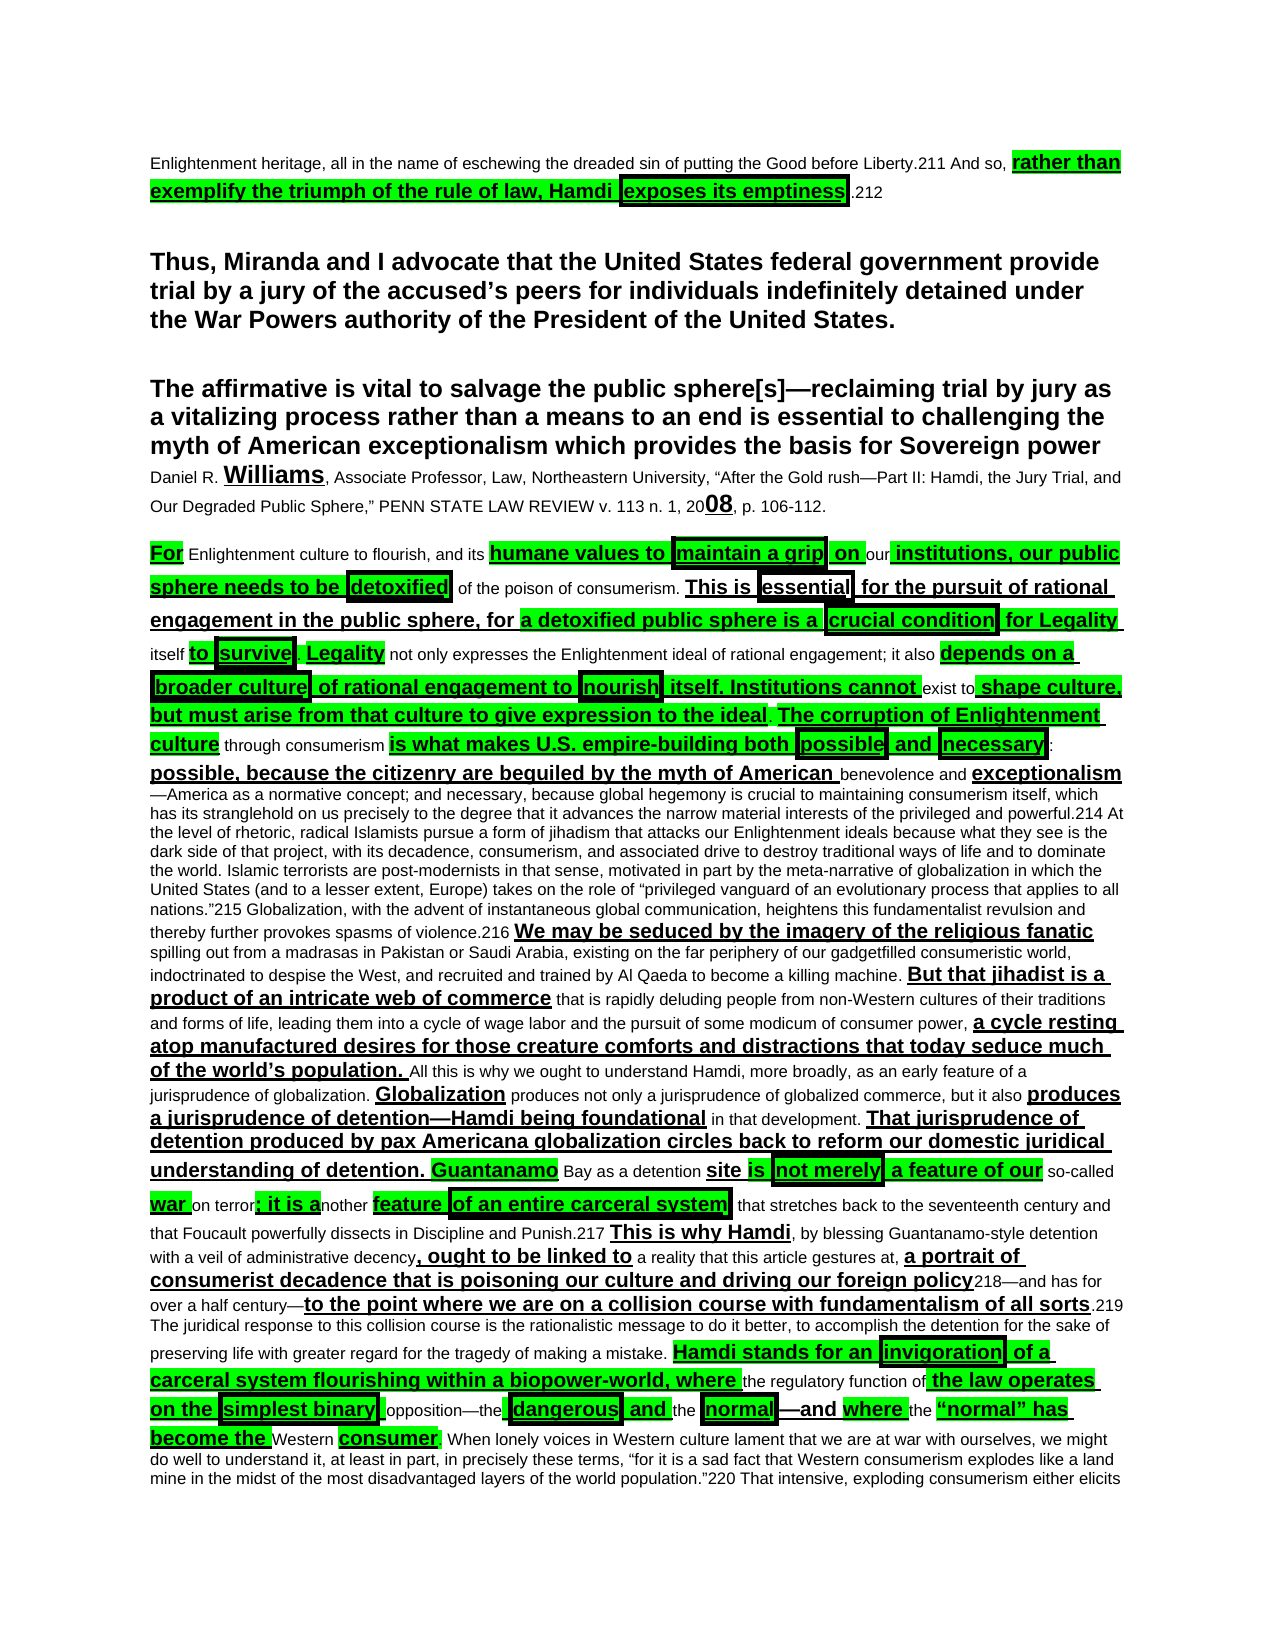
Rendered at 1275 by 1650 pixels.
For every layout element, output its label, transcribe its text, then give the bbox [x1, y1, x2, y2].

text The affirmative is vital to salvage the public sphere[s]—reclaiming trial by jury as a vitalizing process rather than a means to an end is essential to challenging the myth of American exceptionalism which provides the basis for Sovereign power [150, 373, 1125, 460]
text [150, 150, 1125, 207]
text Daniel R. Williams, Associate Professor, Law, Northeastern University, “After the Gold rush—Part II: Hamdi, the Jury Trial, and Our Degraded Public Sphere,” PENN STATE LAW REVIEW v. 113 n. 1, 2008, p. 106-112. [150, 460, 1125, 517]
text Thus, Miranda and I advocate that the United States federal government provide trial by a jury of the accused’s peers for individuals indefinitely detained under the War Powers authority of the President of the United States. [150, 247, 1125, 333]
